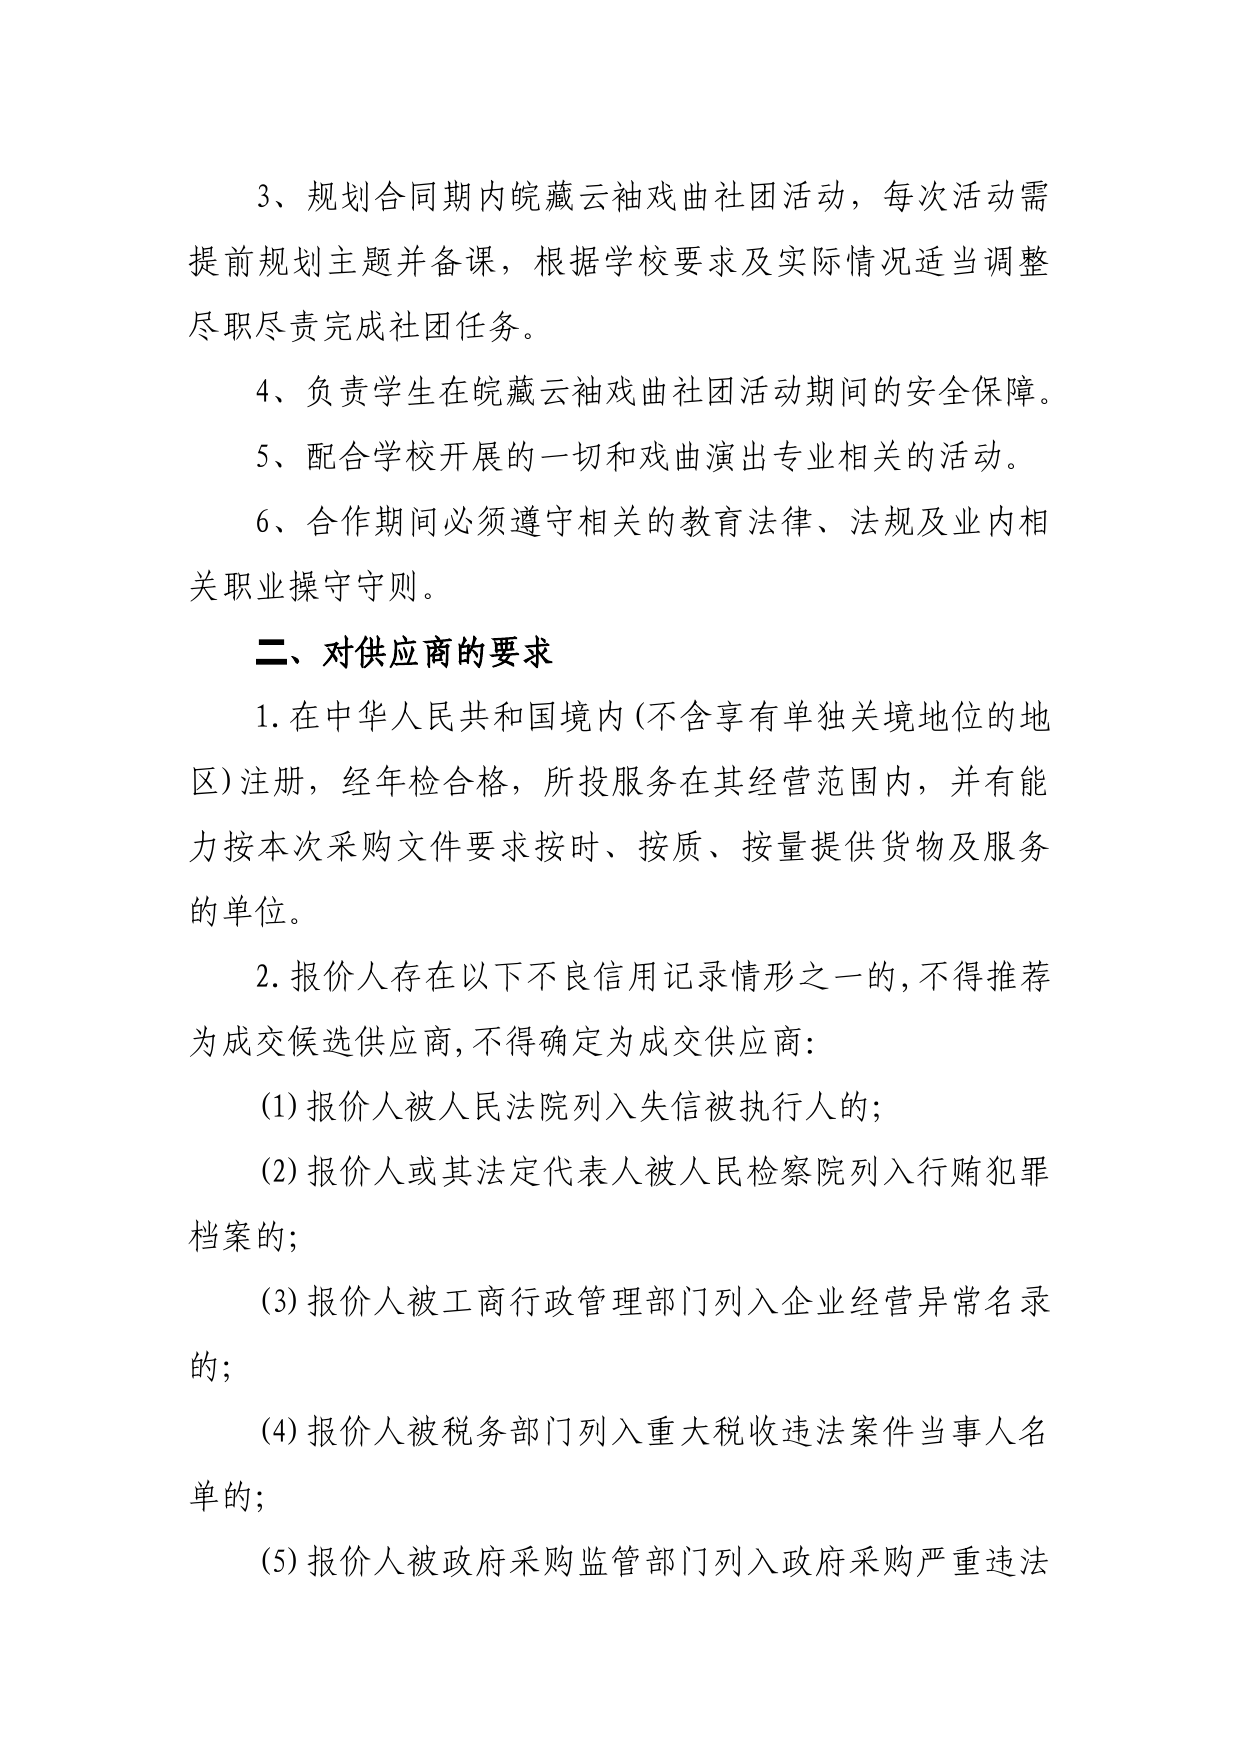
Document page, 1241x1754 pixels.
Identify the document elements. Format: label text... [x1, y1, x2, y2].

text 3、规划合同期内皖藏云袖戏曲社团活动，每次活动需提前规划主题并备课，根据学校要求及实际情况适当调整，尽职尽责完成社团任务。 [187, 162, 1053, 357]
text 1.在中华人民共和国境内(不含享有单独关境地位的地区)注册，经年检合格，所投服务在其经营范围内，并有能力按本次采购文件要求按时、按质、按量提供货物及服务的单位。 [187, 682, 1053, 942]
text 2.报价人存在以下不良信用记录情形之一的,不得推荐为成交候选供应商,不得确定为成交供应商： [187, 942, 1053, 1072]
text 4、负责学生在皖藏云袖戏曲社团活动期间的安全保障。 [187, 357, 1053, 422]
text (4)报价人被税务部门列入重大税收违法案件当事人名单的； [187, 1397, 1053, 1527]
text 5、配合学校开展的一切和戏曲演出专业相关的活动。 [187, 422, 1053, 487]
text (2)报价人或其法定代表人被人民检察院列入行贿犯罪档案的； [187, 1137, 1053, 1267]
text (3)报价人被工商行政管理部门列入企业经营异常名录的； [187, 1267, 1053, 1397]
text (1)报价人被人民法院列入失信被执行人的； [187, 1072, 1053, 1137]
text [187, 1527, 1053, 1592]
text 6、合作期间必须遵守相关的教育法律、法规及业内相关职业操守守则。 [187, 487, 1053, 617]
list 对供应商的要求 [187, 617, 1053, 682]
